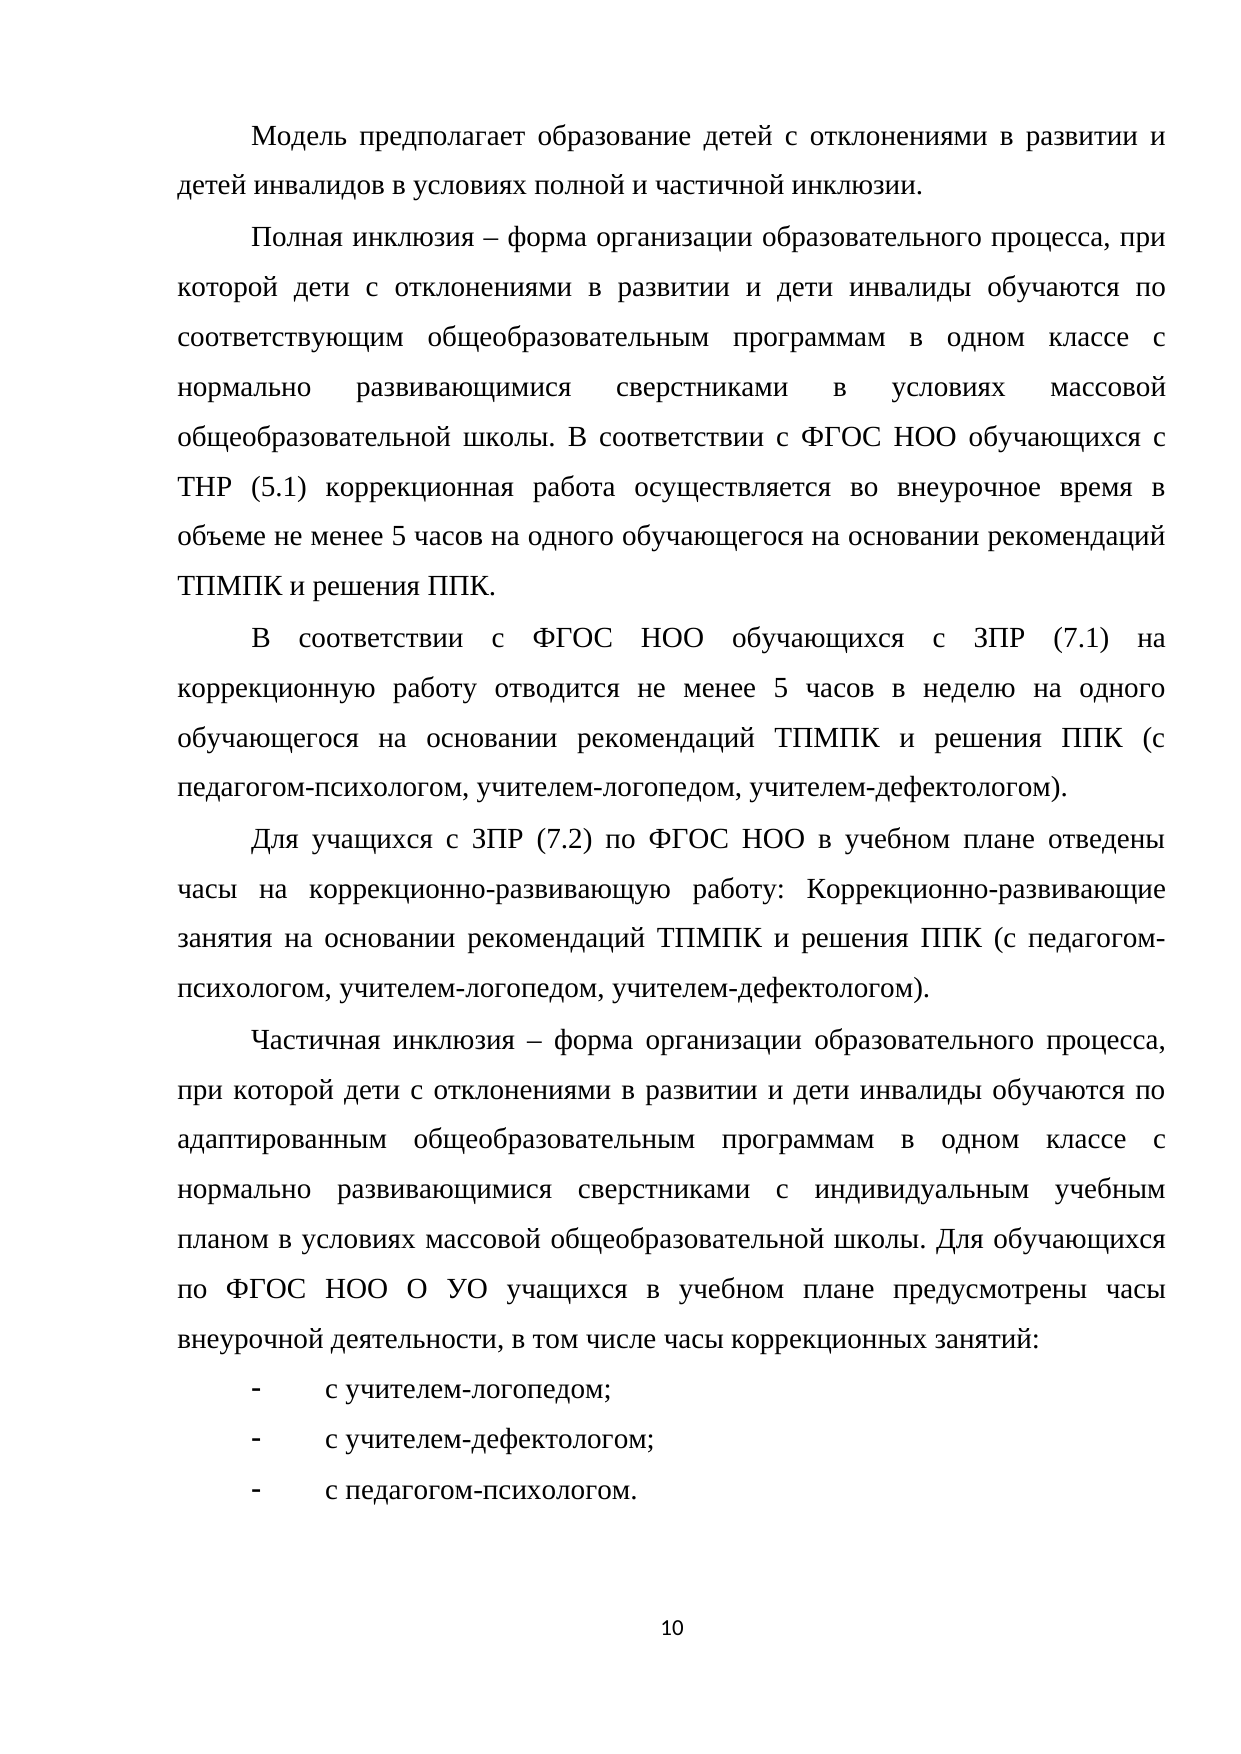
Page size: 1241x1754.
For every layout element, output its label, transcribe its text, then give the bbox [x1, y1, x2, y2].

list с педагогом-психологом. [251, 1472, 1167, 1506]
text Частичная инклюзия – форма организации образовательного процесса, при которой дети с отклонениями в развитии и дети инвалиды обучаются по адаптированным общеобразовательным программам в одном классе с нормально развивающимися сверстниками с индивидуальным учебным планом в условиях массовой общеобразовательной школы. Для обучающихся по ФГОС НОО О УО учащихся в учебном плане предусмотрены часы внеурочной деятельности, в том числе часы коррекционных занятий: [177, 1022, 1167, 1355]
list с учителем-дефектологом; [251, 1422, 1167, 1455]
list соответствии с ФГОС НОО обучающихся с ЗПР (7.1) на коррекционную работу отводится не менее 5 часов в неделю на одного обучающегося на основании рекомендаций ТПМПК и решения ППК (с педагогом-психологом, учителем-логопедом, учителем-дефектологом). [177, 621, 1167, 803]
text 10 [150, 1613, 1194, 1642]
text Модель предполагает образование детей с отклонениями в развитии и детей инвалидов в условиях полной и частичной инклюзии. [177, 118, 1167, 201]
text Для учащихся с ЗПР (7.2) по ФГОС НОО в учебном плане отведены часы на коррекционно-развивающую работу: Коррекционно-развивающие занятия на основании рекомендаций ТПМПК и решения ППК (с педагогом-психологом, учителем-логопедом, учителем-дефектологом). [177, 821, 1167, 1003]
list с учителем-логопедом; [251, 1371, 1167, 1405]
text Полная инклюзия – форма организации образовательного процесса, при которой дети с отклонениями в развитии и дети инвалиды обучаются по соответствующим общеобразовательным программам в одном классе с нормально развивающимися сверстниками в условиях массовой общеобразовательной школы. В соответствии с ФГОС НОО обучающихся с ТНР (5.1) коррекционная работа осуществляется во внеурочное время в объеме не менее 5 часов на одного обучающегося на основании рекомендаций ТПМПК и решения ППК. [177, 219, 1167, 602]
